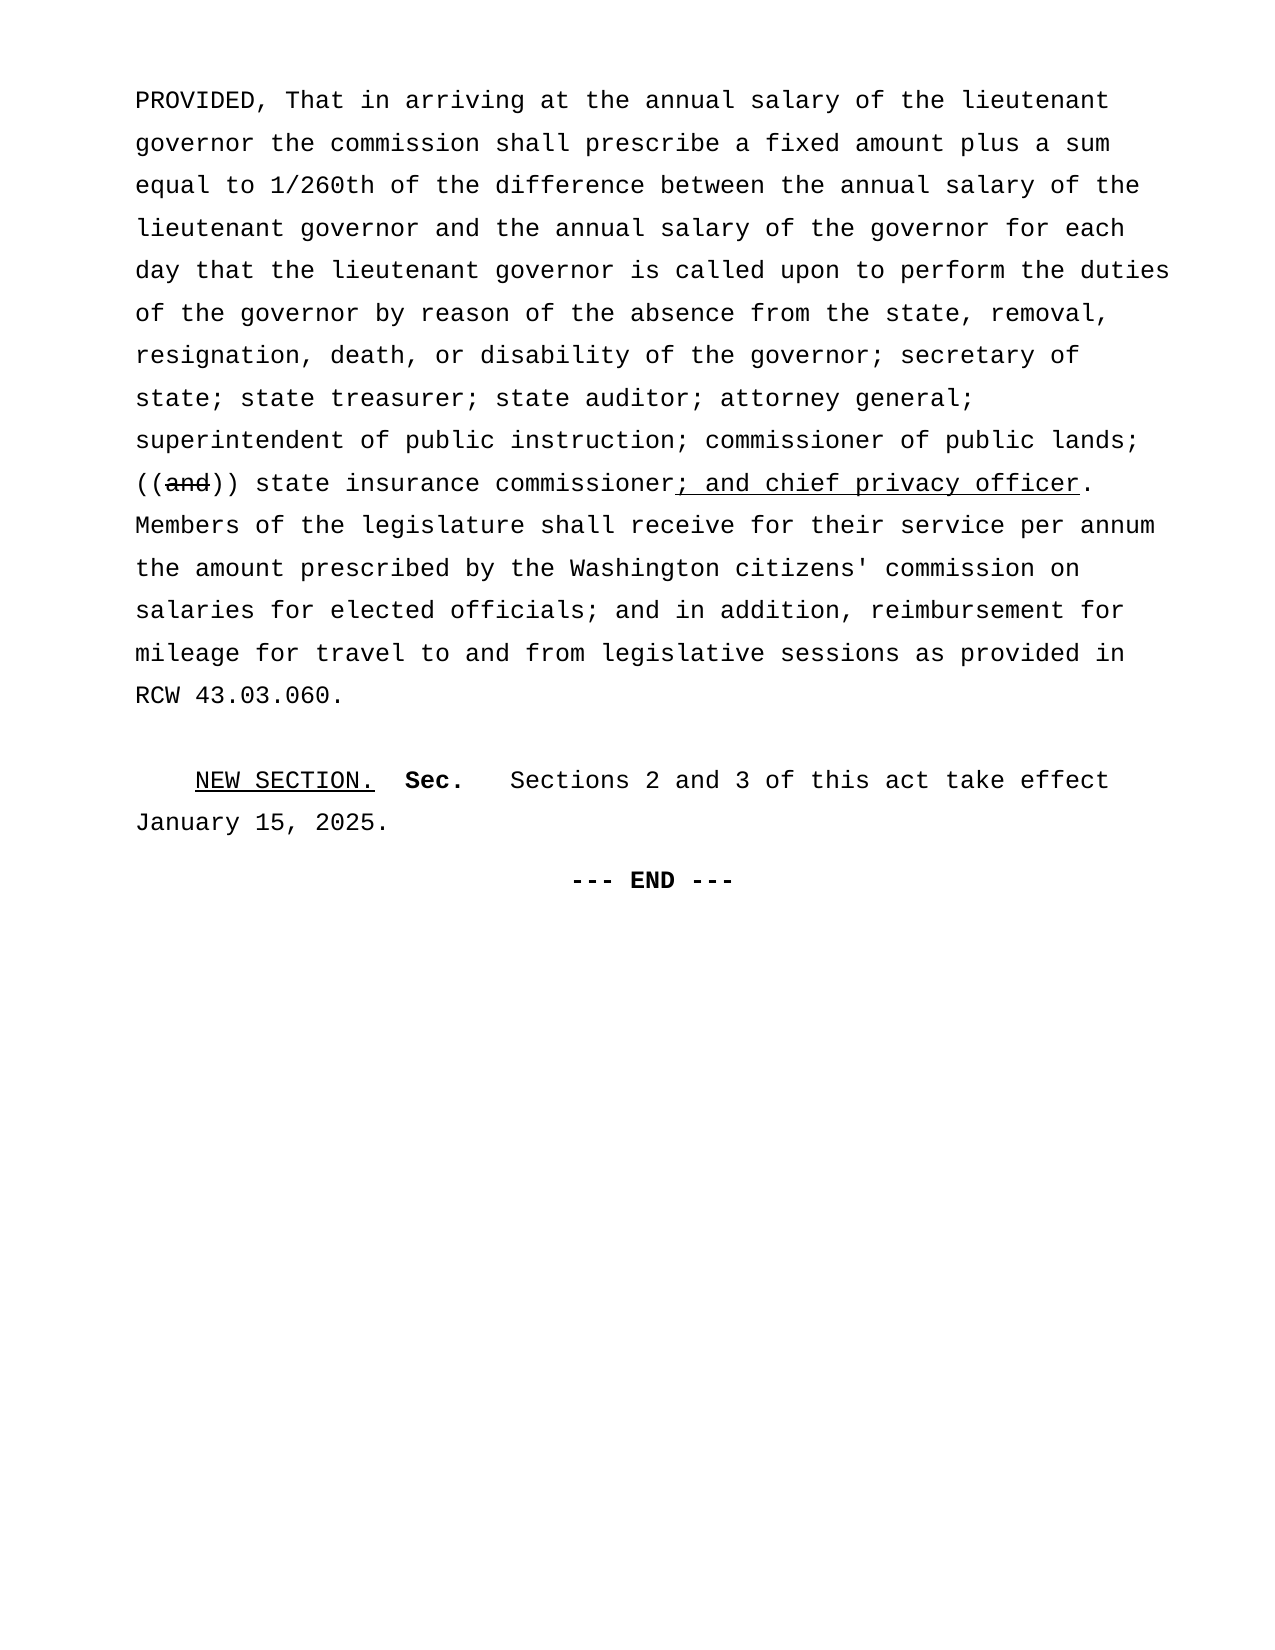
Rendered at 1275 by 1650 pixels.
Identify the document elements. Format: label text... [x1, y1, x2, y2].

text --- END --- [135, 867, 1170, 896]
text NEW SECTION. Sec. Sections 2 and 3 of this act take effect January 15, 2025. [135, 754, 1170, 839]
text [135, 75, 1170, 712]
